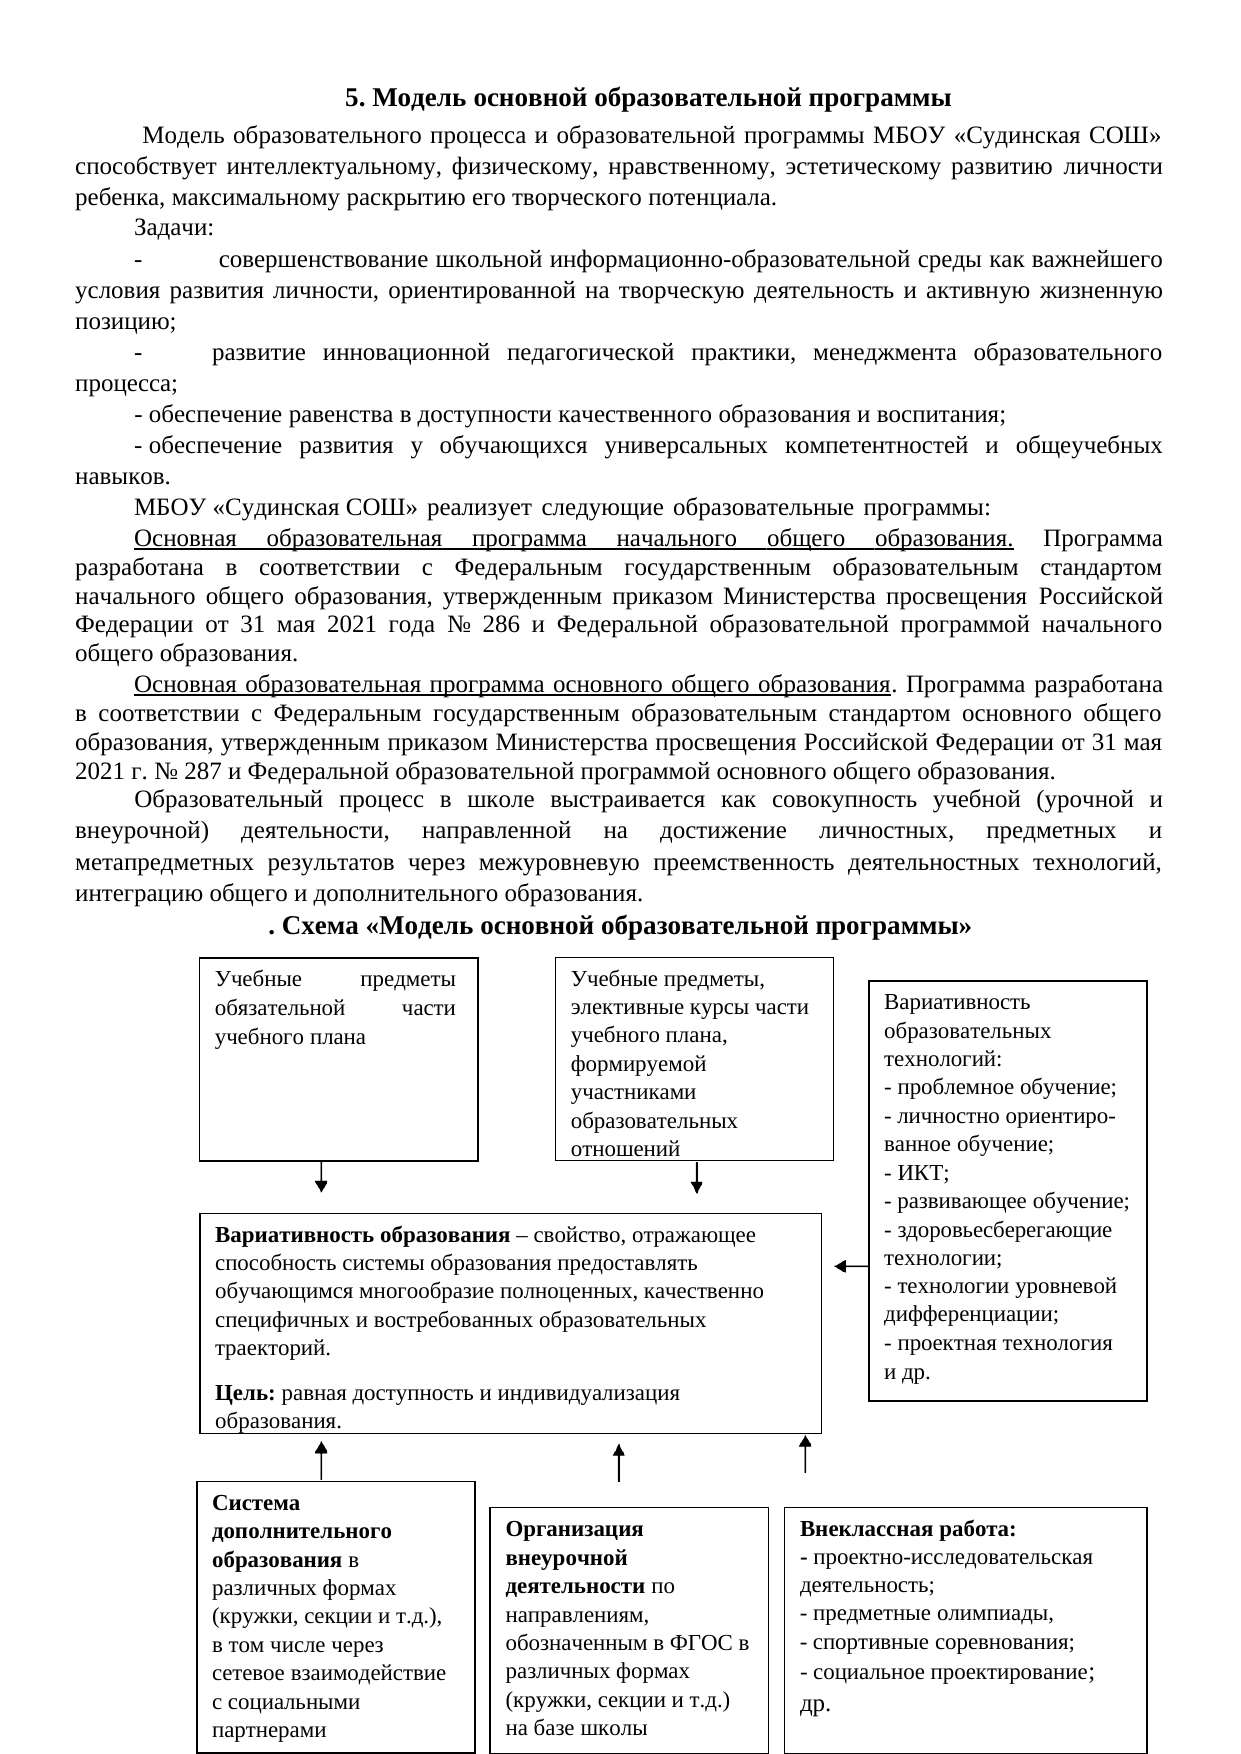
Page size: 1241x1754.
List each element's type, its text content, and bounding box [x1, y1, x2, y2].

picture [690, 1162, 703, 1194]
text 5. Модель основной образовательной программы [75, 81, 1163, 112]
picture [314, 1441, 328, 1480]
text . Схема «Модель основной образовательной программы» [75, 909, 1165, 940]
picture [798, 1434, 812, 1473]
picture [612, 1443, 625, 1482]
picture [314, 1162, 328, 1193]
text Основная образовательная программа начального общего образования. Программа разработана в соответствии с Федеральным государственным образовательным стандартом начального общего образования, утвержденным приказом Министерства просвещения Российской Федерации от 31 мая 2021 года № 286 и Федеральной образовательной программой начального общего образования. [75, 523, 1163, 667]
list обеспечение развития у обучающихся универсальных компетентностей и общеучебных навыков. [75, 430, 1163, 490]
text МБОУ «Судинская СОШ» реализует следующие образовательные программы: [75, 492, 1163, 521]
list обеспечение равенства в доступности качественного образования и воспитания; [75, 399, 1163, 428]
text Задачи: [75, 213, 1163, 242]
text Образовательный процесс в школе выстраивается как совокупность учебной (урочной и внеурочной) деятельности, направленной на достижение личностных, предметных и метапредметных результатов через межуровневую преемственность деятельностных технологий, интеграцию общего и дополнительного образования. [75, 784, 1163, 906]
text Модель образовательного процесса и образовательной программы МБОУ «Судинская СОШ» способствует интеллектуальному, физическому, нравственному, эстетическому развитию личности ребенка, максимальному раскрытию его творческого потенциала. [75, 120, 1163, 211]
list совершенствование школьной информационно-образовательной среды как важнейшего условия развития личности, ориентированной на творческую деятельность и активную жизненную позицию; [75, 244, 1163, 335]
list развитие инновационной педагогической практики, менеджмента образовательного процесса; [75, 337, 1163, 397]
picture [833, 1260, 868, 1273]
text Основная образовательная программа основного общего образования. Программа разработана в соответствии с Федеральным государственным образовательным стандартом основного общего образования, утвержденным приказом Министерства просвещения Российской Федерации от 31 мая 2021 г. № 287 и Федеральной образовательной программой основного общего образования. [75, 669, 1163, 784]
